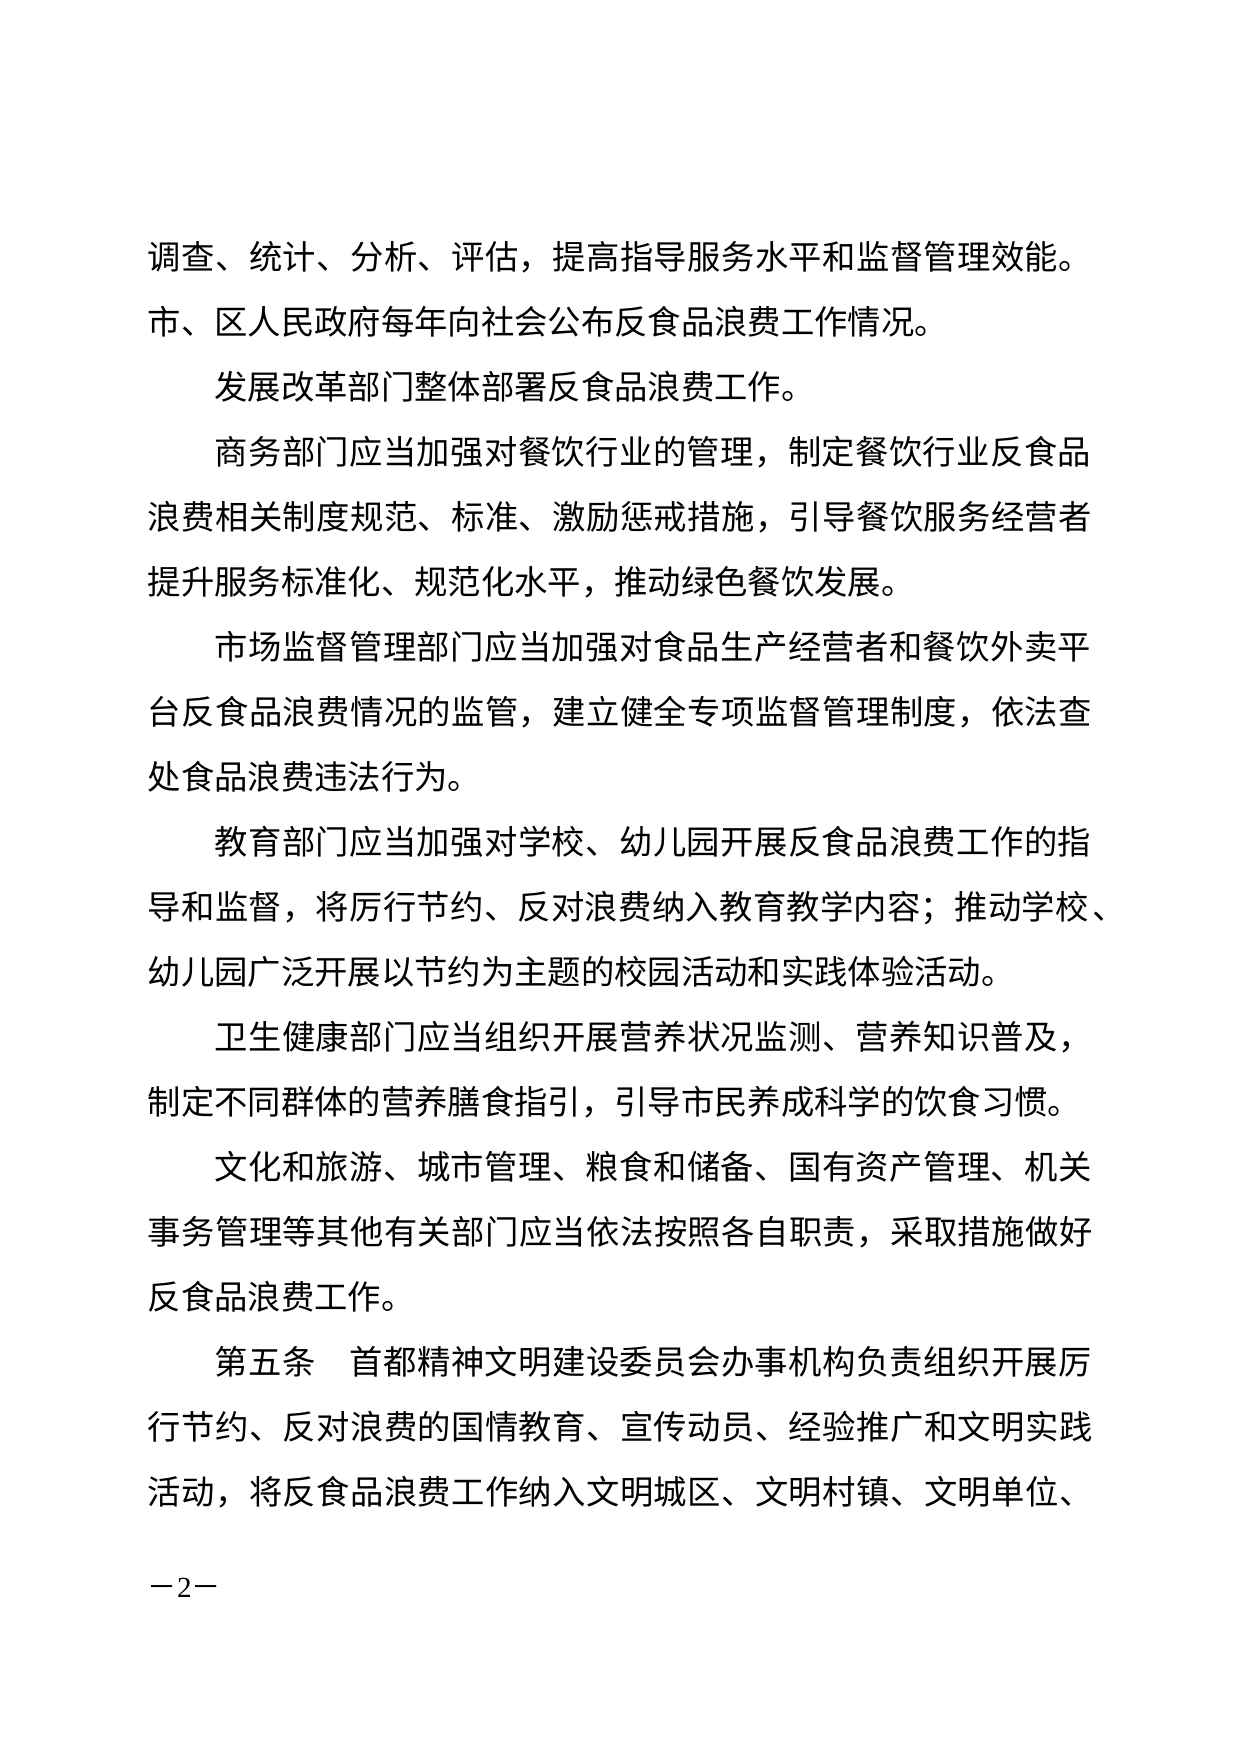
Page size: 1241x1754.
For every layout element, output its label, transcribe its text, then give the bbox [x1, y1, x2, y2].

text 发展改革部门整体部署反食品浪费工作。 [148, 352, 1092, 417]
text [148, 1327, 1092, 1522]
text 文化和旅游、城市管理、粮食和储备、国有资产管理、机关事务管理等其他有关部门应当依法按照各自职责，采取措施做好反食品浪费工作。 [148, 1132, 1092, 1327]
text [148, 222, 1092, 352]
text 教育部门应当加强对学校、幼儿园开展反食品浪费工作的指导和监督，将厉行节约、反对浪费纳入教育教学内容；推动学校、幼儿园广泛开展以节约为主题的校园活动和实践体验活动。 [148, 807, 1092, 1002]
text 商务部门应当加强对餐饮行业的管理，制定餐饮行业反食品浪费相关制度规范、标准、激励惩戒措施，引导餐饮服务经营者提升服务标准化、规范化水平，推动绿色餐饮发展。 [148, 417, 1092, 612]
text 卫生健康部门应当组织开展营养状况监测、营养知识普及，制定不同群体的营养膳食指引，引导市民养成科学的饮食习惯。 [148, 1002, 1092, 1132]
text 市场监督管理部门应当加强对食品生产经营者和餐饮外卖平台反食品浪费情况的监管，建立健全专项监督管理制度，依法查处食品浪费违法行为。 [148, 612, 1092, 807]
